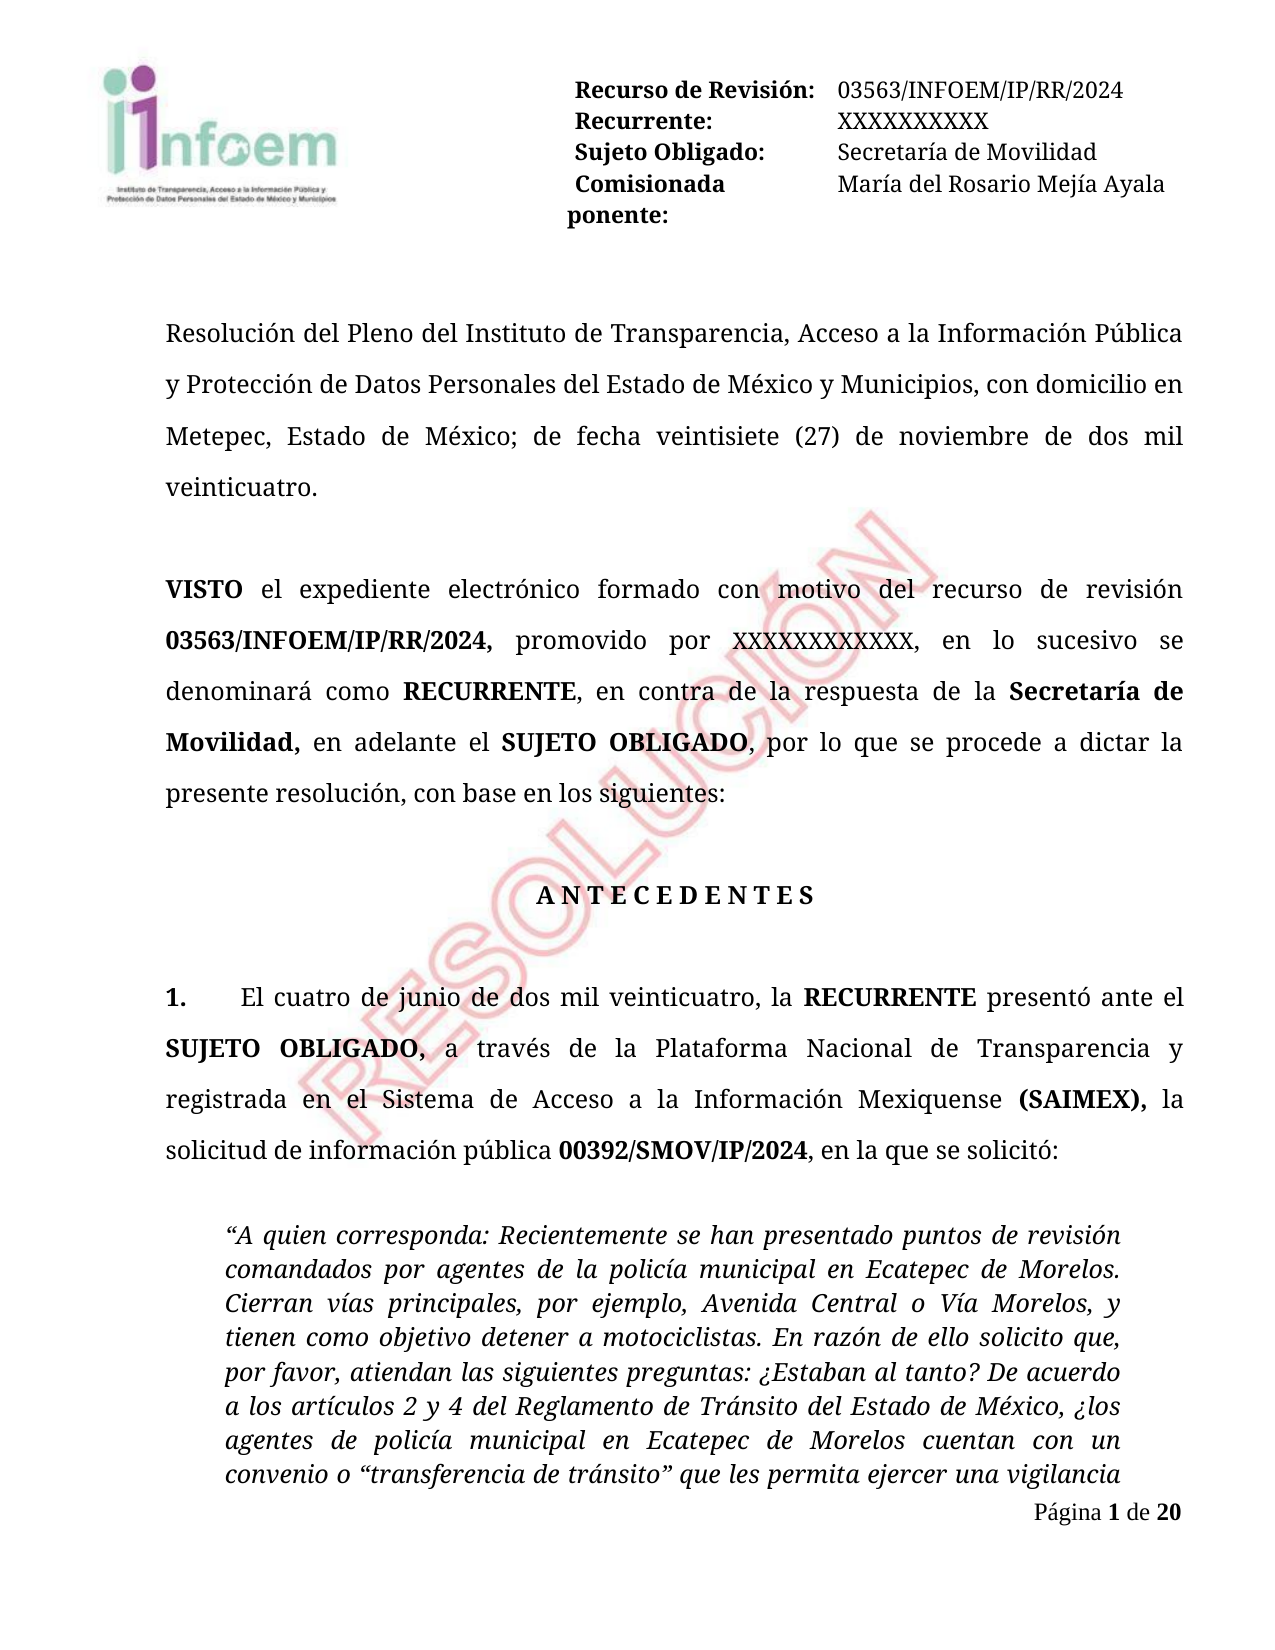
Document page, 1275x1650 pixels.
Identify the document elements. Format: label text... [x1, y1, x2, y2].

text VISTO el expediente electrónico formado con motivo del recurso de revisión 03563/INFOEM/IP/RR/2024, promovido por XXXXXXXXXXXX, en lo sucesivo se denominará como RECURRENTE, en contra de la respuesta de la Secretaría de Movilidad, en adelante el SUJETO OBLIGADO, por lo que se procede a dictar la presente resolución, con base en los siguientes: [165, 571, 1184, 809]
picture [0, 7, 1217, 1608]
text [224, 1218, 1125, 1490]
list El cuatro de junio de dos mil veinticuatro, la RECURRENTE presentó ante el SUJETO OBLIGADO, a través de la Plataforma Nacional de Transparencia y registrada en el Sistema de Acceso a la Información Mexiquense (SAIMEX), la solicitud de información pública 00392/SMOV/IP/2024, en la que se solicitó: [165, 980, 1184, 1167]
text Resolución del Pleno del Instituto de Transparencia, Acceso a la Información Pública y Protección de Datos Personales del Estado de México y Municipios, con domicilio en Metepec, Estado de México; de fecha veintisiete (27) de noviembre de dos mil veinticuatro. [165, 316, 1184, 503]
text A N T E C E D E N T E S [165, 878, 1184, 912]
